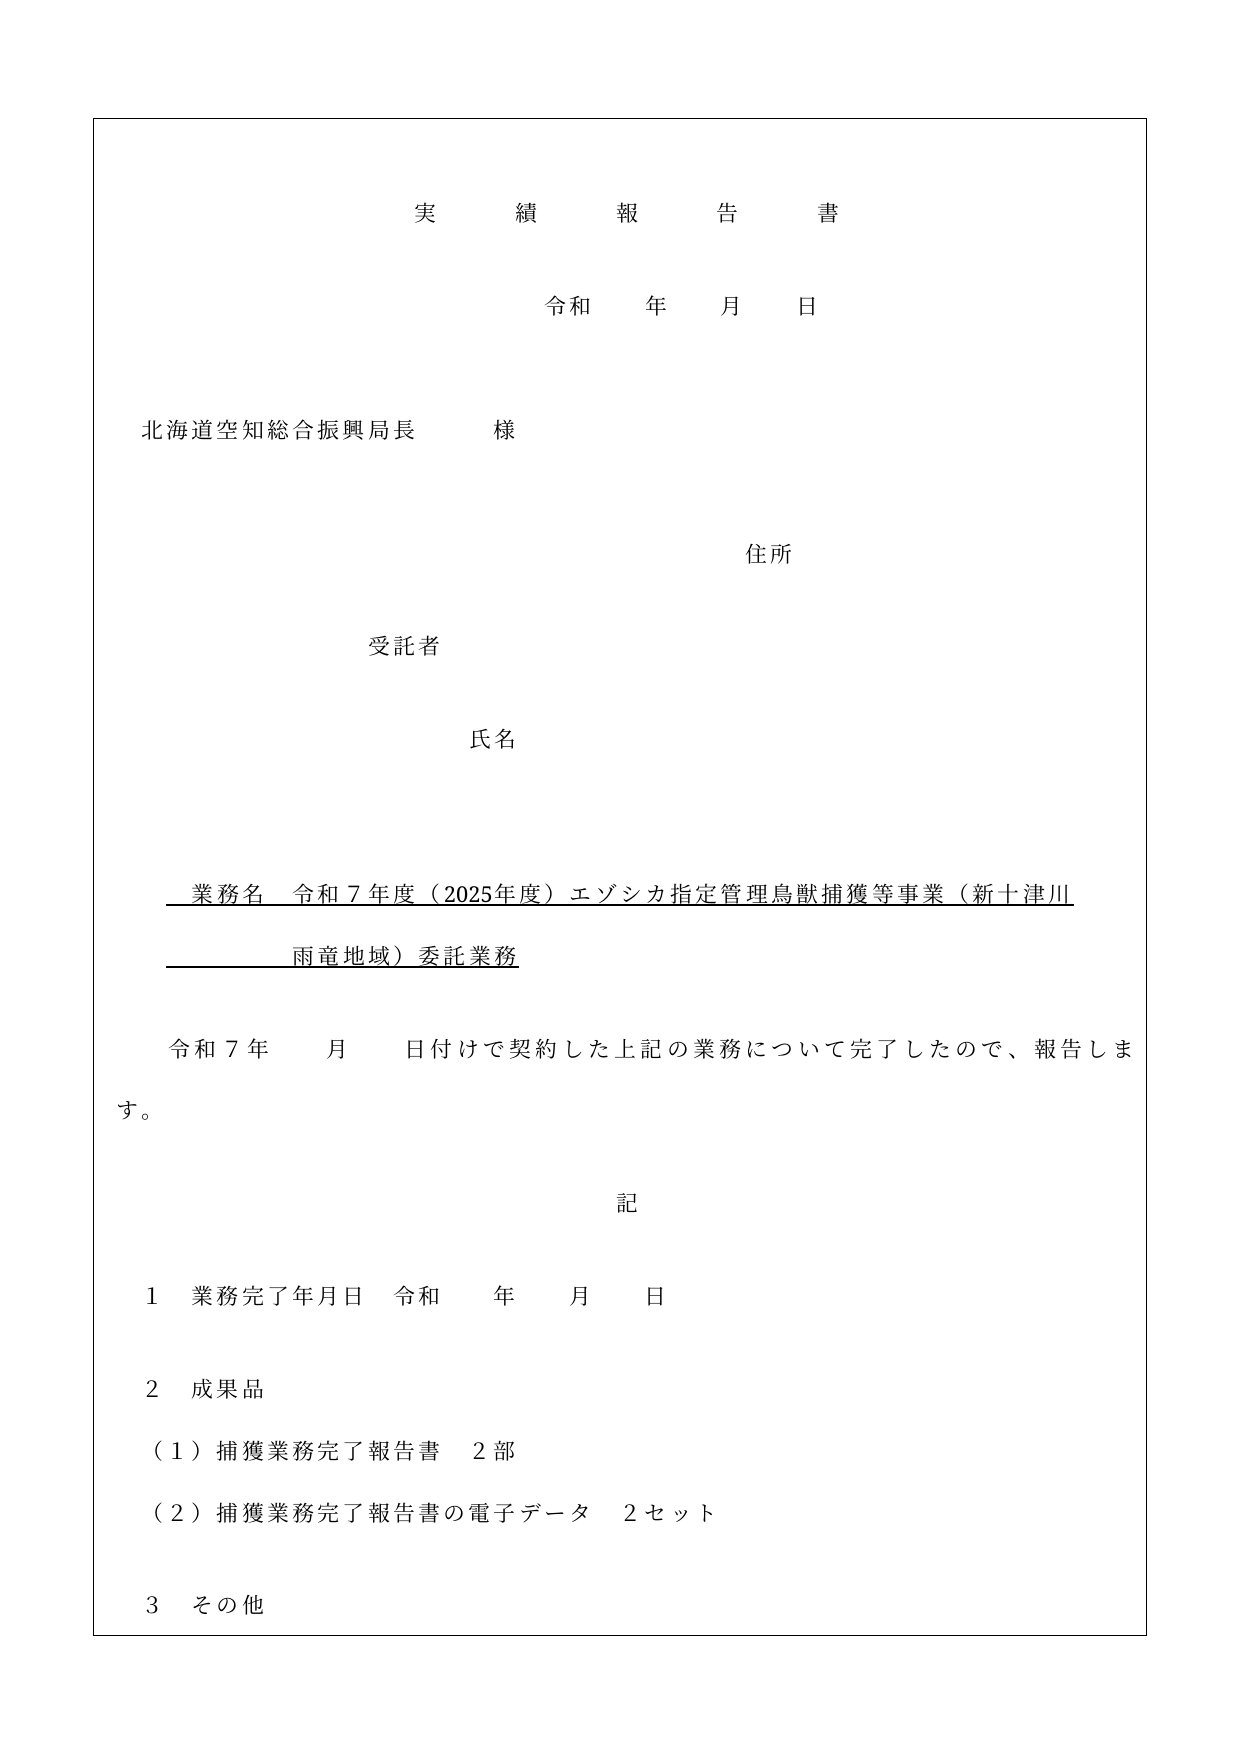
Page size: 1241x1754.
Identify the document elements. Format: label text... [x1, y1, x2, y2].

table_header 実 績 報 告 書 令和 年 月 日 北海道空知総合振興局長 様 住所 受託者 氏名 業務名 令和７年度（2025年度）エゾシカ指定管理鳥獣捕獲等事業（新十津川 雨竜地域）委託業務 令和７年 月 日付けで契約した上記の業務について完了したので、報告します。 記 １ 業務完了年月日 令和 年 月 日 ２ 成果品 （１）捕獲業務完了報告書 ２部 （２）捕獲業務完了報告書の電子データ ２セット ３ その他 成果品に附帯する著作権等一切の権利を引き渡します。 [94, 119, 1146, 1635]
